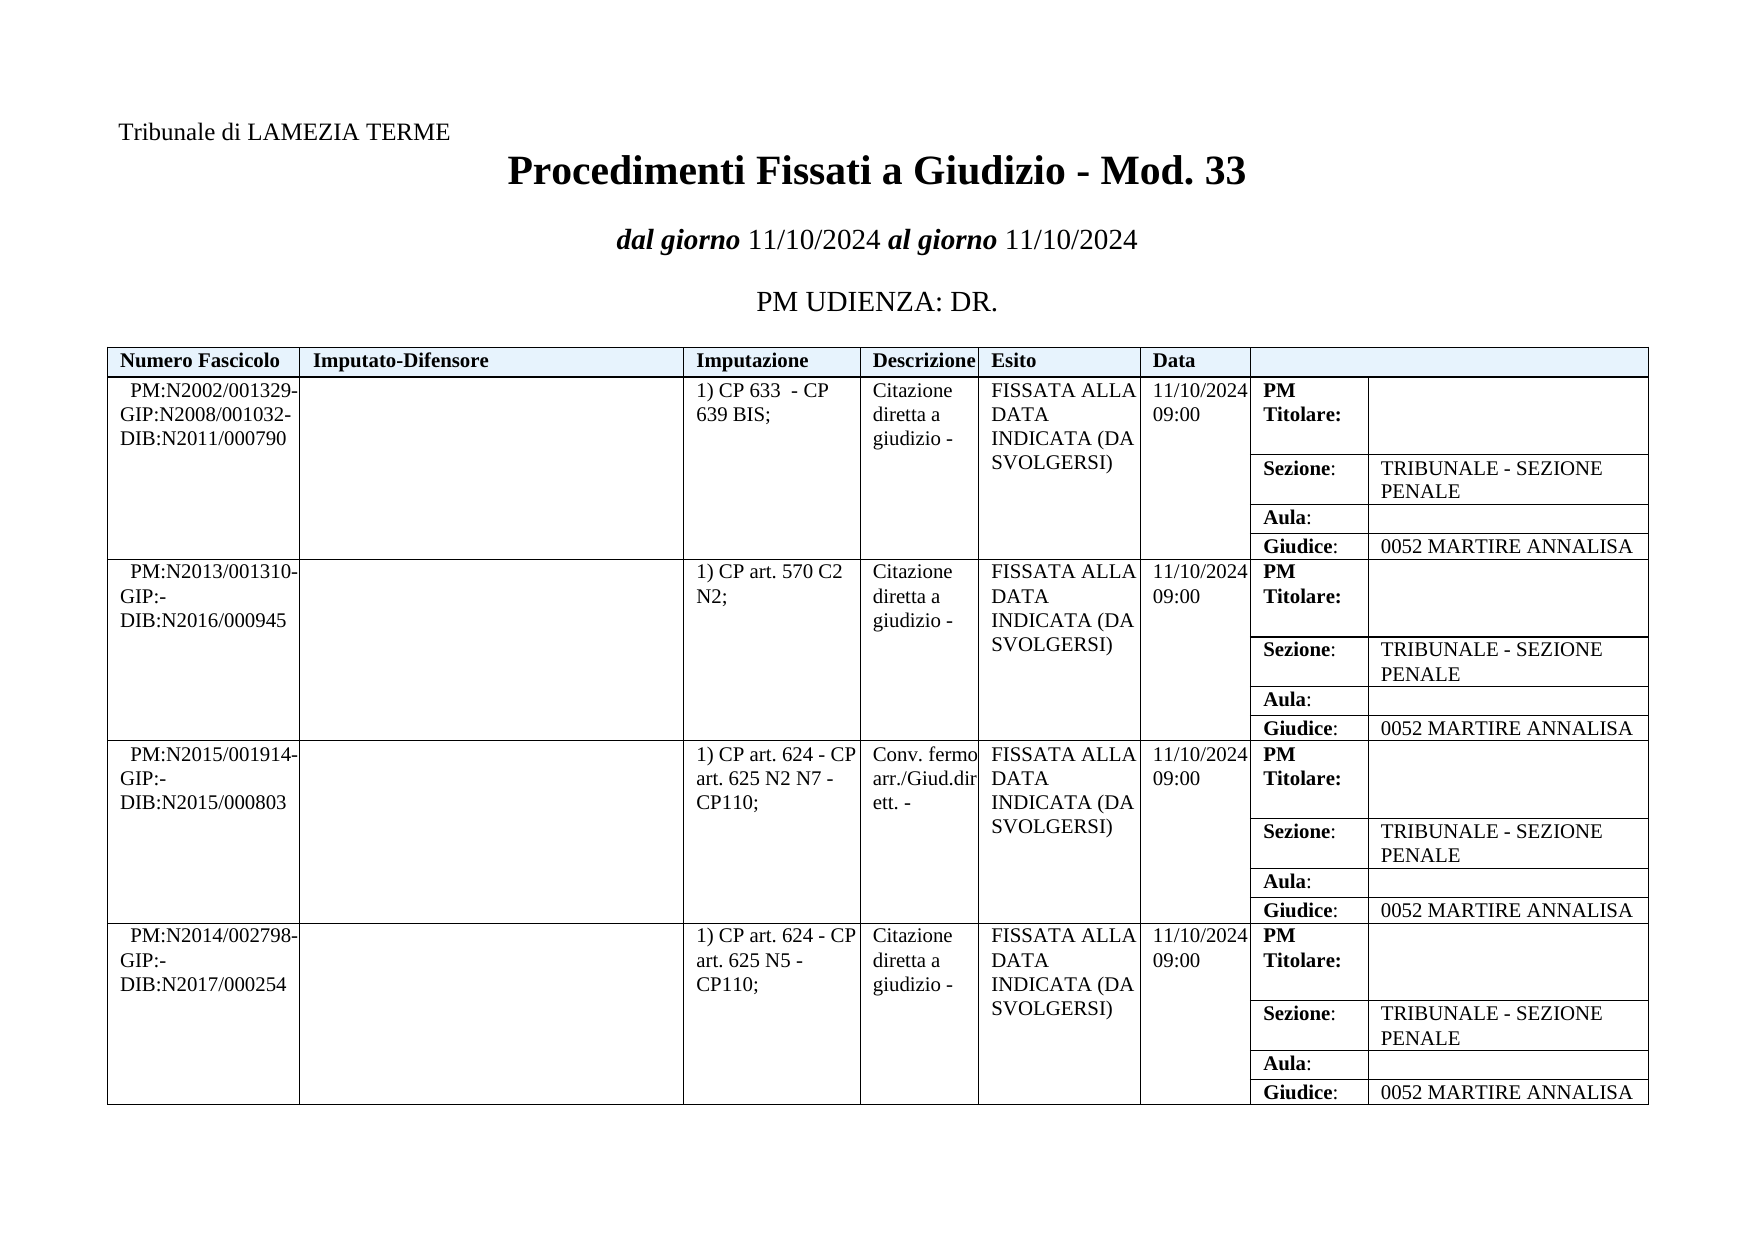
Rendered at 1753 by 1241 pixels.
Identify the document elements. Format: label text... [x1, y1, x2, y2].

table_cell Giudice: [1251, 898, 1368, 922]
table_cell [979, 924, 1140, 1104]
table_cell [1369, 378, 1648, 454]
table_cell 0052 MARTIRE ANNALISA [1369, 1080, 1648, 1104]
table_cell 0052 MARTIRE ANNALISA [1369, 534, 1648, 558]
table_cell PM Titolare: [1251, 924, 1368, 1000]
text dal giorno 11/10/2024 al giorno 11/10/2024 [118, 222, 1636, 256]
table_header Imputato-Difensore [300, 348, 683, 376]
table_cell Sezione: [1251, 1001, 1368, 1049]
table_header Data [1141, 348, 1250, 376]
table_cell 11/10/2024 09:00 [1141, 924, 1250, 1104]
table_cell 1) CP art. 624 - CP art. 625 N2 N7 - CP110; [684, 741, 860, 922]
table_cell Sezione: [1251, 455, 1368, 503]
table_cell Giudice: [1251, 1080, 1368, 1104]
table_cell 0052 MARTIRE ANNALISA [1369, 716, 1648, 740]
table_cell [300, 560, 683, 740]
table_cell PM:N2015/001914- GIP:- DIB:N2015/000803 [108, 741, 299, 922]
table_header Numero Fascicolo [108, 348, 299, 376]
table_cell PM Titolare: [1251, 560, 1368, 636]
table_cell [1369, 1051, 1648, 1079]
table_header Imputazione [684, 348, 860, 376]
table_cell Giudice: [1251, 716, 1368, 740]
table_cell TRIBUNALE - SEZIONE PENALE [1369, 455, 1648, 503]
table_cell [300, 378, 683, 558]
table_cell FISSATA ALLA DATA INDICATA (DA SVOLGERSI) [979, 378, 1140, 558]
table_header Esito [979, 348, 1140, 376]
table_cell [1369, 505, 1648, 533]
table_cell Sezione: [1251, 638, 1368, 686]
table_cell [300, 741, 683, 922]
table_cell 1) CP art. 624 - CP art. 625 N5 - CP110; [684, 924, 860, 1104]
table_cell PM:N2013/001310- GIP:- DIB:N2016/000945 [108, 560, 299, 740]
table_cell 11/10/2024 09:00 [1141, 560, 1250, 740]
table_cell Conv. fermo arr./Giud.dirett. - [861, 741, 978, 922]
table_cell 0052 MARTIRE ANNALISA [1369, 898, 1648, 922]
table_header [1251, 348, 1648, 376]
table_cell Aula: [1251, 1051, 1368, 1079]
table_cell Aula: [1251, 869, 1368, 897]
table_cell Sezione: [1251, 819, 1368, 867]
table_cell 11/10/2024 09:00 [1141, 378, 1250, 558]
table_cell TRIBUNALE - SEZIONE PENALE [1369, 819, 1648, 867]
table_cell Citazione diretta a giudizio - [861, 378, 978, 558]
table_cell FISSATA ALLA DATA INDICATA (DA SVOLGERSI) [979, 741, 1140, 922]
table_cell [1369, 869, 1648, 897]
table_cell FISSATA ALLA DATA INDICATA (DA SVOLGERSI) [979, 560, 1140, 740]
table_header Descrizione [861, 348, 978, 376]
text Procedimenti Fissati a Giudizio - Mod. 33 [118, 145, 1636, 193]
table_cell PM Titolare: [1251, 741, 1368, 818]
table_cell [300, 924, 683, 1104]
table_cell [1369, 560, 1648, 636]
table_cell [861, 924, 978, 1104]
text PM UDIENZA: DR. [118, 284, 1636, 318]
table_cell TRIBUNALE - SEZIONE PENALE [1369, 638, 1648, 686]
table_cell Aula: [1251, 687, 1368, 715]
table_cell Aula: [1251, 505, 1368, 533]
table_cell 1) CP 633 - CP 639 BIS; [684, 378, 860, 558]
table_cell 11/10/2024 09:00 [1141, 741, 1250, 922]
table_cell [1369, 924, 1648, 1000]
table_cell TRIBUNALE - SEZIONE PENALE [1369, 1001, 1648, 1049]
text Tribunale di LAMEZIA TERME [118, 117, 1636, 145]
table_cell Giudice: [1251, 534, 1368, 558]
table_cell PM Titolare: [1251, 378, 1368, 454]
table_cell PM:N2002/001329- GIP:N2008/001032- DIB:N2011/000790 [108, 378, 299, 558]
table_cell Citazione diretta a giudizio - [861, 560, 978, 740]
table_cell [1369, 741, 1648, 818]
table_cell PM:N2014/002798- GIP:- DIB:N2017/000254 [108, 924, 299, 1104]
table_cell [1369, 687, 1648, 715]
table_cell 1) CP art. 570 C2 N2; [684, 560, 860, 740]
